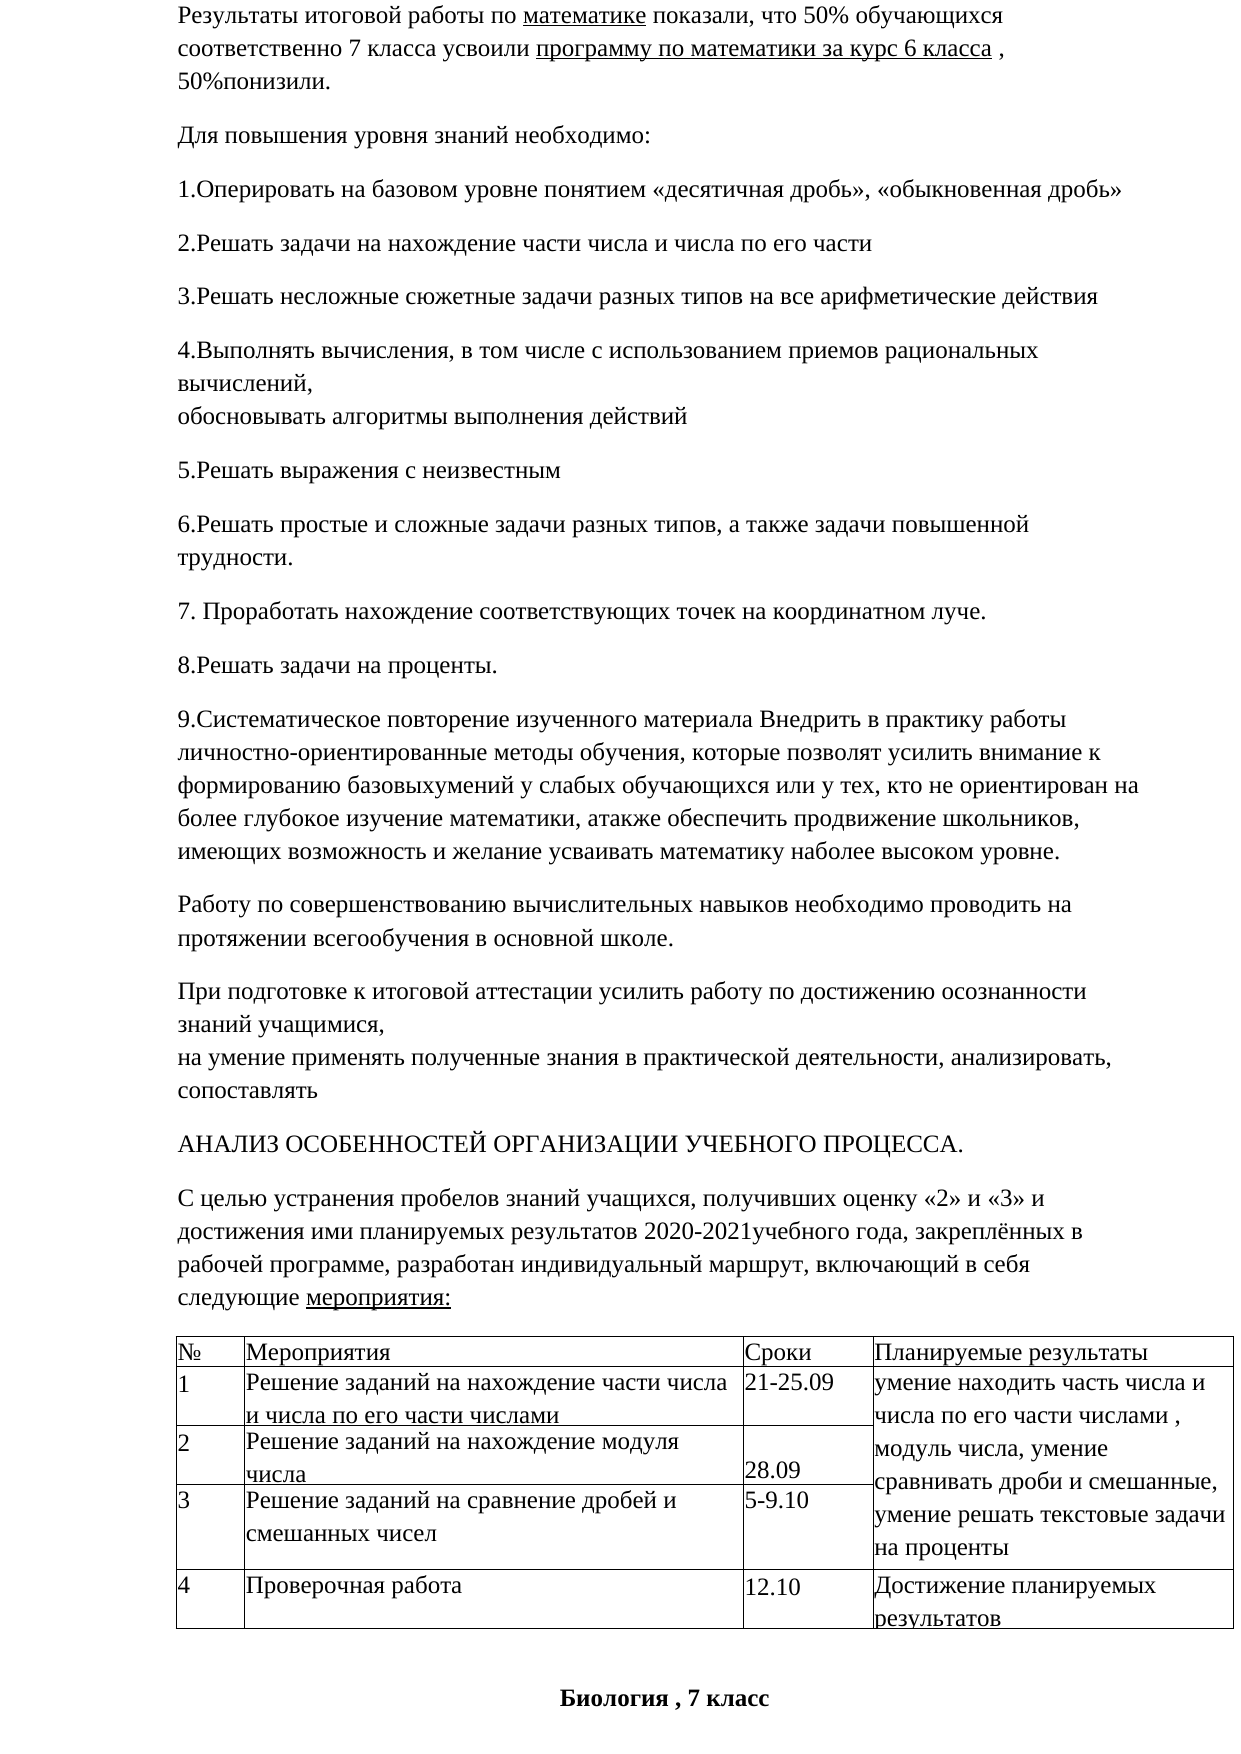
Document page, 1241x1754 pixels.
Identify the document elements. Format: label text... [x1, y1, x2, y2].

table_cell умение находить часть числа и числа по его части числами , модуль числа, умение сравнивать дроби и смешанные, умение решать текстовые задачи на проценты [874, 1367, 1233, 1569]
table_cell 2 [177, 1426, 244, 1484]
table_cell 1 [177, 1367, 244, 1425]
table_cell Решение заданий на нахождение части числа и числа по его части числами [245, 1367, 743, 1425]
table_cell 5-9.10 [744, 1485, 873, 1569]
text Результаты итоговой работы по математике показали, что 50% обучающихся соответственно 7 класса усвоили программу по математики за курс 6 класса , 50%понизили. [177, 0, 1152, 95]
text 3.Решать несложные сюжетные задачи разных типов на все арифметические действия [177, 281, 1152, 310]
table_cell Проверочная работа [245, 1570, 743, 1628]
text 1.Оперировать на базовом уровне понятием «десятичная дробь», «обыкновенная дробь» [177, 174, 1152, 202]
text 8.Решать задачи на проценты. [177, 650, 1152, 678]
text 6.Решать простые и сложные задачи разных типов, а также задачи повышенной трудности. [177, 509, 1152, 571]
text Для повышения уровня знаний необходимо: [177, 120, 1152, 149]
table_cell 21-25.09 [744, 1367, 873, 1425]
table_cell 4 [177, 1570, 244, 1628]
text При подготовке к итоговой аттестации усилить работу по достижению осознанности знаний учащимися, на умение применять полученные знания в практической деятельности, анализировать, сопоставлять [177, 976, 1152, 1104]
text 5.Решать выражения с неизвестным [177, 455, 1152, 484]
table_header Мероприятия [245, 1337, 743, 1366]
text Работу по совершенствованию вычислительных навыков необходимо проводить на протяжении всегообучения в основной школе. [177, 889, 1152, 951]
table_cell 3 [177, 1485, 244, 1569]
text 7. Проработать нахождение соответствующих точек на координатном луче. [177, 596, 1152, 625]
table_header Планируемые результаты [874, 1337, 1233, 1366]
table_header № [177, 1337, 244, 1366]
text С целью устранения пробелов знаний учащихся, получивших оценку «2» и «3» и достижения ими планируемых результатов 2020-2021учебного года, закреплённых в рабочей программе, разработан индивидуальный маршрут, включающий в себя следующие мероприятия: [177, 1183, 1152, 1311]
table_cell 12.10 [744, 1570, 873, 1628]
table_cell Решение заданий на нахождение модуля числа [245, 1426, 743, 1484]
text Биология , 7 класс [177, 1683, 1152, 1712]
text АНАЛИЗ ОСОБЕННОСТЕЙ ОРГАНИЗАЦИИ УЧЕБНОГО ПРОЦЕССА. [177, 1129, 1152, 1158]
text 4.Выполнять вычисления, в том числе с использованием приемов рациональных вычислений, обосновывать алгоритмы выполнения действий [177, 335, 1152, 430]
text 2.Решать задачи на нахождение части числа и числа по его части [177, 228, 1152, 256]
table_cell Решение заданий на сравнение дробей и смешанных чисел [245, 1485, 743, 1569]
table_cell 28.09 2.10 [744, 1426, 873, 1484]
table_header Сроки [744, 1337, 873, 1366]
text 9.Систематическое повторение изученного материала Внедрить в практику работы личностно-ориентированные методы обучения, которые позволят усилить внимание к формированию базовыхумений у слабых обучающихся или у тех, кто не ориентирован на более глубокое изучение математики, атакже обеспечить продвижение школьников, имеющих возможность и желание усваивать математику наболее высоком уровне. [177, 704, 1152, 864]
table_cell Достижение планируемых результатов [874, 1570, 1233, 1628]
